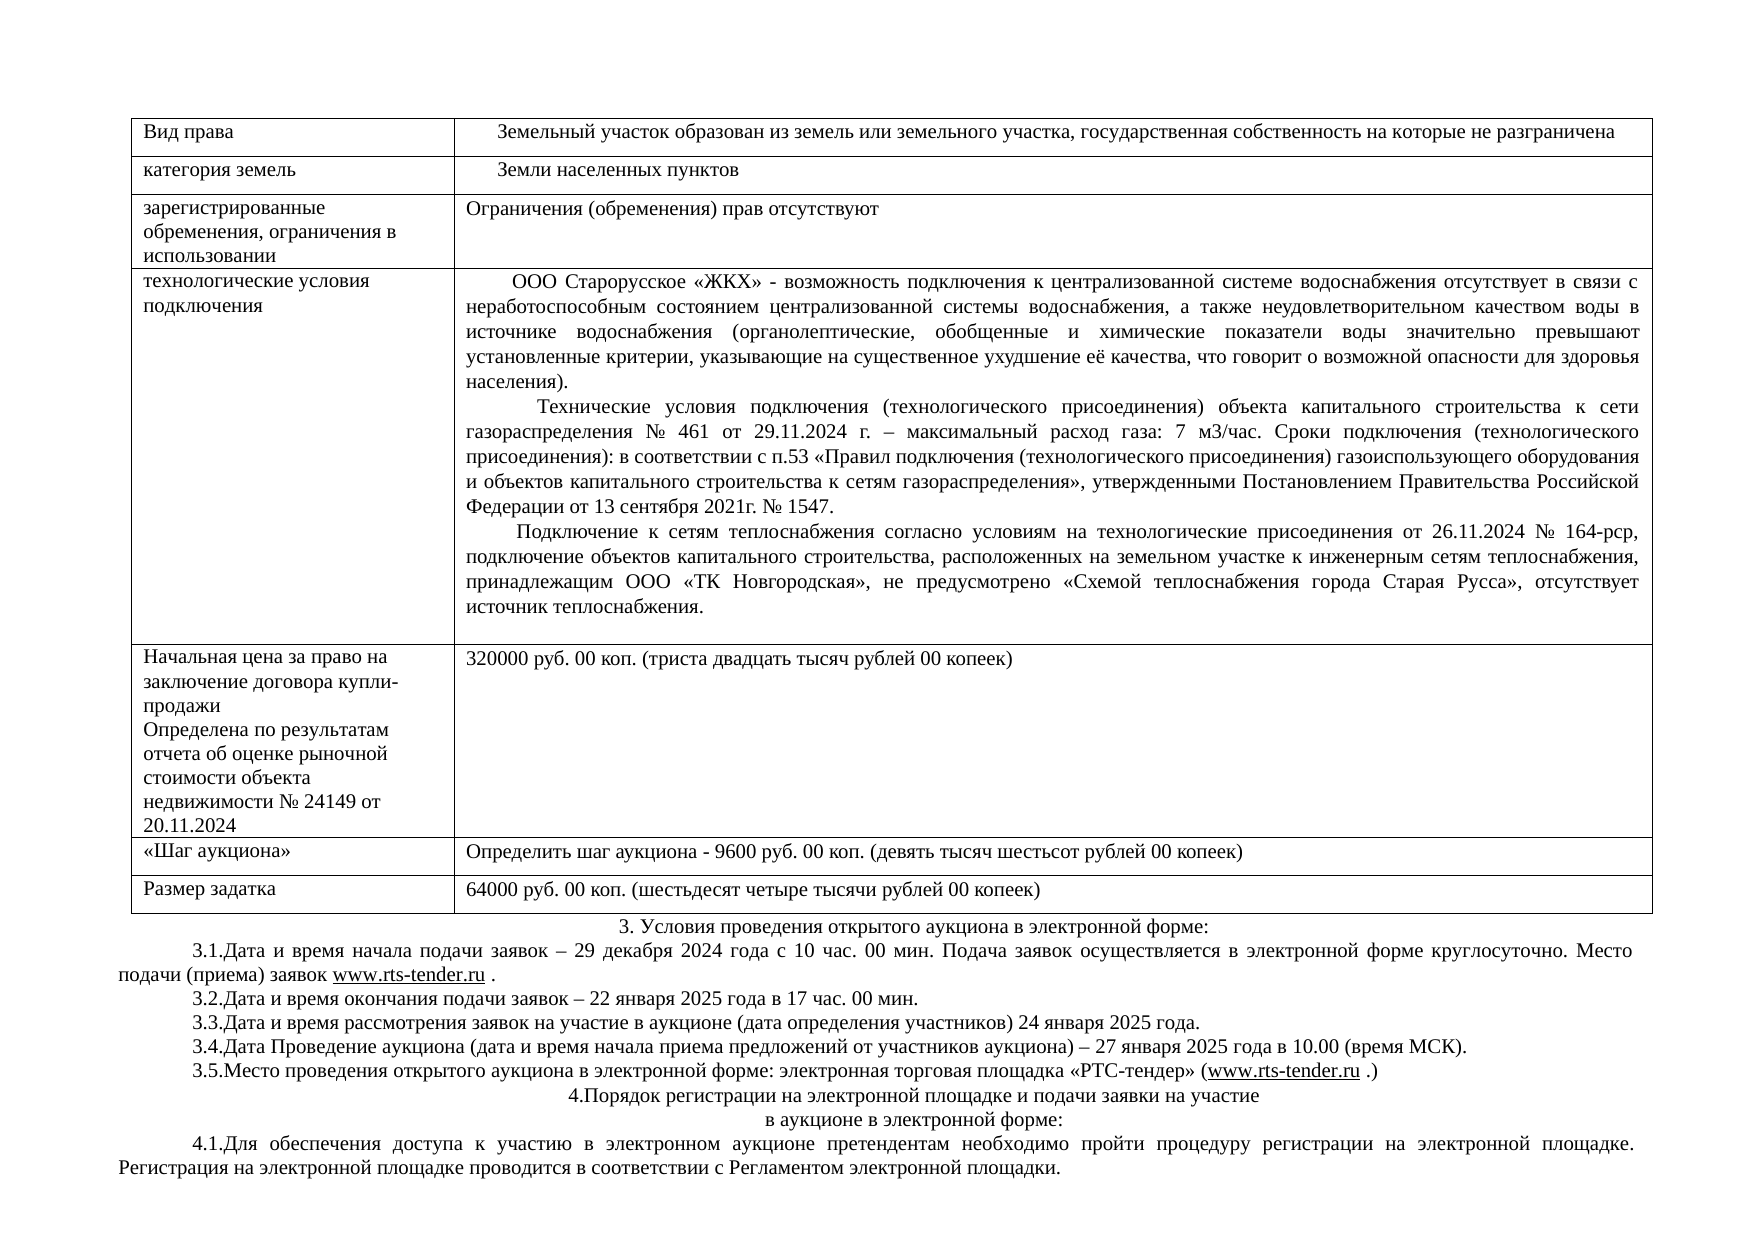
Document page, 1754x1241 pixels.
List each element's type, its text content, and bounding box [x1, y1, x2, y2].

table_cell Определить шаг аукциона - 9600 руб. 00 коп. (девять тысяч шестьсот рублей 00 копеек) [455, 838, 1652, 875]
text 3.3.Дата и время рассмотрения заявок на участие в аукционе (дата определения участников) 24 января 2025 года. [118, 1010, 1636, 1034]
text 3.5.Место проведения открытого аукциона в электронной форме: электронная торговая площадка «РТС-тендер» (www.rts-tender.ru .) [118, 1058, 1636, 1082]
text 4.Порядок регистрации на электронной площадке и подачи заявки на участие [118, 1082, 1636, 1107]
table_cell категория земель [132, 157, 454, 194]
text 4.1.Для обеспечения доступа к участию в электронном аукционе претендентам необходимо пройти процедуру регистрации на электронной площадке. Регистрация на электронной площадке проводится в соответствии с Регламентом электронной площадки. [118, 1131, 1636, 1179]
text 3. Условия проведения открытого аукциона в электронной форме: [118, 914, 1636, 938]
text в аукционе в электронной форме: [118, 1107, 1636, 1131]
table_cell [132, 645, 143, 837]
table_cell Вид права [132, 119, 454, 156]
text 3.4.Дата Проведение аукциона (дата и время начала приема предложений от участников аукциона) – 27 января 2025 года в 10.00 (время МСК). [118, 1034, 1636, 1058]
table_cell Ограничения (обременения) прав отсутствуют [455, 195, 1652, 267]
table_cell Земельный участок образован из земель или земельного участка, государственная собственность на которые не разграничена [455, 119, 1652, 156]
table_cell 320000 руб. 00 коп. (триста двадцать тысяч рублей 00 копеек) [455, 645, 1652, 837]
table_cell 64000 руб. 00 коп. (шестьдесят четыре тысячи рублей 00 копеек) [455, 876, 1652, 913]
table_cell Земли населенных пунктов [455, 157, 1652, 194]
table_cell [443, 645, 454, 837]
table_cell «Шаг аукциона» [132, 838, 454, 875]
text 3.1.Дата и время начала подачи заявок – 29 декабря 2024 года с 10 час. 00 мин. Подача заявок осуществляется в электронной форме круглосуточно. Место подачи (приема) заявок www.rts-tender.ru . [118, 938, 1636, 986]
text 3.2.Дата и время окончания подачи заявок – 22 января 2025 года в 17 час. 00 мин. [118, 986, 1636, 1010]
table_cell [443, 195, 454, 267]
table_cell ООО Старорусское «ЖКХ» - возможность подключения к централизованной системе водоснабжения отсутствует в связи с неработоспособным состоянием централизованной системы водоснабжения, а также неудовлетворительном качеством воды в источнике водоснабжения (органолептические, обобщенные и химические показатели воды значительно превышают установленные критерии, указывающие на существенное ухудшение её качества, что говорит о возможной опасности для здоровья населения). Технические условия подключения (технологического присоединения) объекта капитального строительства к сети газораспределения № 461 от 29.11.2024 г. – максимальный расход газа: 7 м3/час. Сроки подключения (технологического присоединения): в соответствии с п.53 «Правил подключения (технологического присоединения) газоиспользующего оборудования и объектов капитального строительства к сетям газораспределения», утвержденными Постановлением Правительства Российской Федерации от 13 сентября 2021г. № 1547. Подключение к сетям теплоснабжения согласно условиям на технологические присоединения от 26.11.2024 № 164-рср, подключение объектов капитального строительства, расположенных на земельном участке к инженерным сетям теплоснабжения, принадлежащим ООО «ТК Новгородская», не предусмотрено «Схемой теплоснабжения города Старая Русса», отсутствует источник теплоснабжения. [455, 269, 1652, 643]
table_cell технологические условия подключения [132, 269, 454, 643]
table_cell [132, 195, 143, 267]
table_cell Размер задатка [132, 876, 454, 913]
